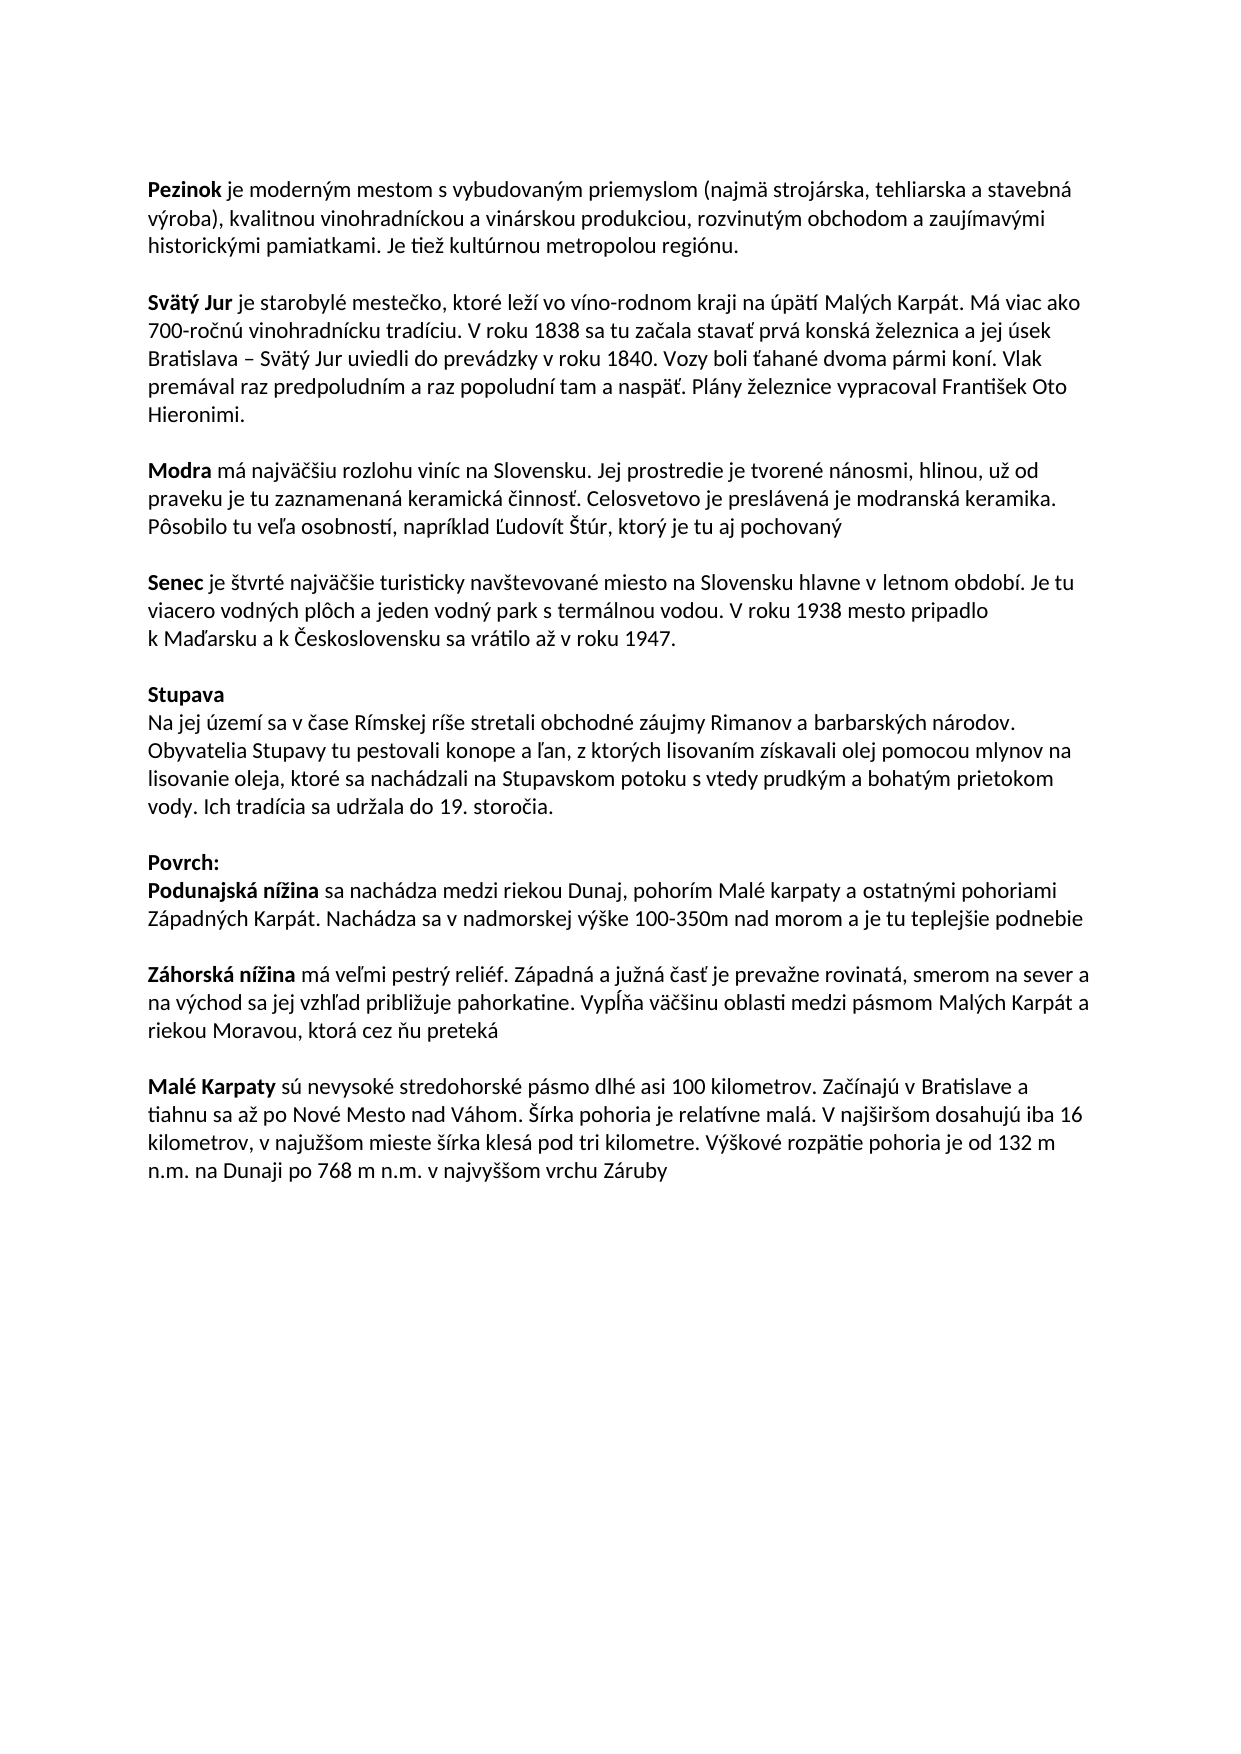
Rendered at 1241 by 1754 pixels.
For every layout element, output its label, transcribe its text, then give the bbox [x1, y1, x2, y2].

text Podunajská nížina sa nachádza medzi riekou Dunaj, pohorím Malé karpaty a ostatnými pohoriami Západných Karpát. Nachádza sa v nadmorskej výške 100-350m nad morom a je tu teplejšie podnebie [148, 876, 1093, 932]
text Povrch: [148, 848, 1093, 876]
text Na jej území sa v čase Rímskej ríše stretali obchodné záujmy Rimanov a barbarských národov. Obyvatelia Stupavy tu pestovali konope a ľan, z ktorých lisovaním získavali olej pomocou mlynov na lisovanie oleja, ktoré sa nachádzali na Stupavskom potoku s vtedy prudkým a bohatým prietokom vody. Ich tradícia sa udržala do 19. storočia. [148, 708, 1093, 820]
text Stupava [148, 680, 1093, 708]
text Svätý Jur je starobylé mestečko, ktoré leží vo víno-rodnom kraji na úpätí Malých Karpát. Má viac ako 700-ročnú vinohradnícku tradíciu. V roku 1838 sa tu začala stavať prvá konská železnica a jej úsek Bratislava – Svätý Jur uviedli do prevádzky v roku 1840. Vozy boli ťahané dvoma pármi koní. Vlak premával raz predpoludním a raz popoludní tam a naspäť. Plány železnice vypracoval František Oto Hieronimi. [148, 288, 1093, 428]
text Malé Karpaty sú nevysoké stredohorské pásmo dlhé asi 100 kilometrov. Začínajú v Bratislave a tiahnu sa až po Nové Mesto nad Váhom. Šírka pohoria je relatívne malá. V najširšom dosahujú iba 16 kilometrov, v najužšom mieste šírka klesá pod tri kilometre. Výškové rozpätie pohoria je od 132 m n.m. na Dunaji po 768 m n.m. v najvyššom vrchu Záruby [148, 1072, 1093, 1184]
text Senec je štvrté najväčšie turisticky navštevované miesto na Slovensku hlavne v letnom období. Je tu viacero vodných plôch a jeden vodný park s termálnou vodou. V roku 1938 mesto pripadlo k Maďarsku a k Československu sa vrátilo až v roku 1947. [148, 568, 1093, 652]
text Modra má najväčšiu rozlohu viníc na Slovensku. Jej prostredie je tvorené nánosmi, hlinou, už od praveku je tu zaznamenaná keramická činnosť. Celosvetovo je preslávená je modranská keramika. Pôsobilo tu veľa osobností, napríklad Ľudovít Štúr, ktorý je tu aj pochovaný [148, 456, 1093, 540]
text Záhorská nížina má veľmi pestrý reliéf. Západná a južná časť je prevažne rovinatá, smerom na sever a na východ sa jej vzhľad približuje pahorkatine. Vypĺňa väčšinu oblasti medzi pásmom Malých Karpát a riekou Moravou, ktorá cez ňu preteká [148, 960, 1093, 1044]
text Pezinok je moderným mestom s vybudovaným priemyslom (najmä strojárska, tehliarska a stavebná výroba), kvalitnou vinohradníckou a vinárskou produkciou, rozvinutým obchodom a zaujímavými historickými pamiatkami. Je tiež kultúrnou metropolou regiónu. [148, 176, 1093, 260]
